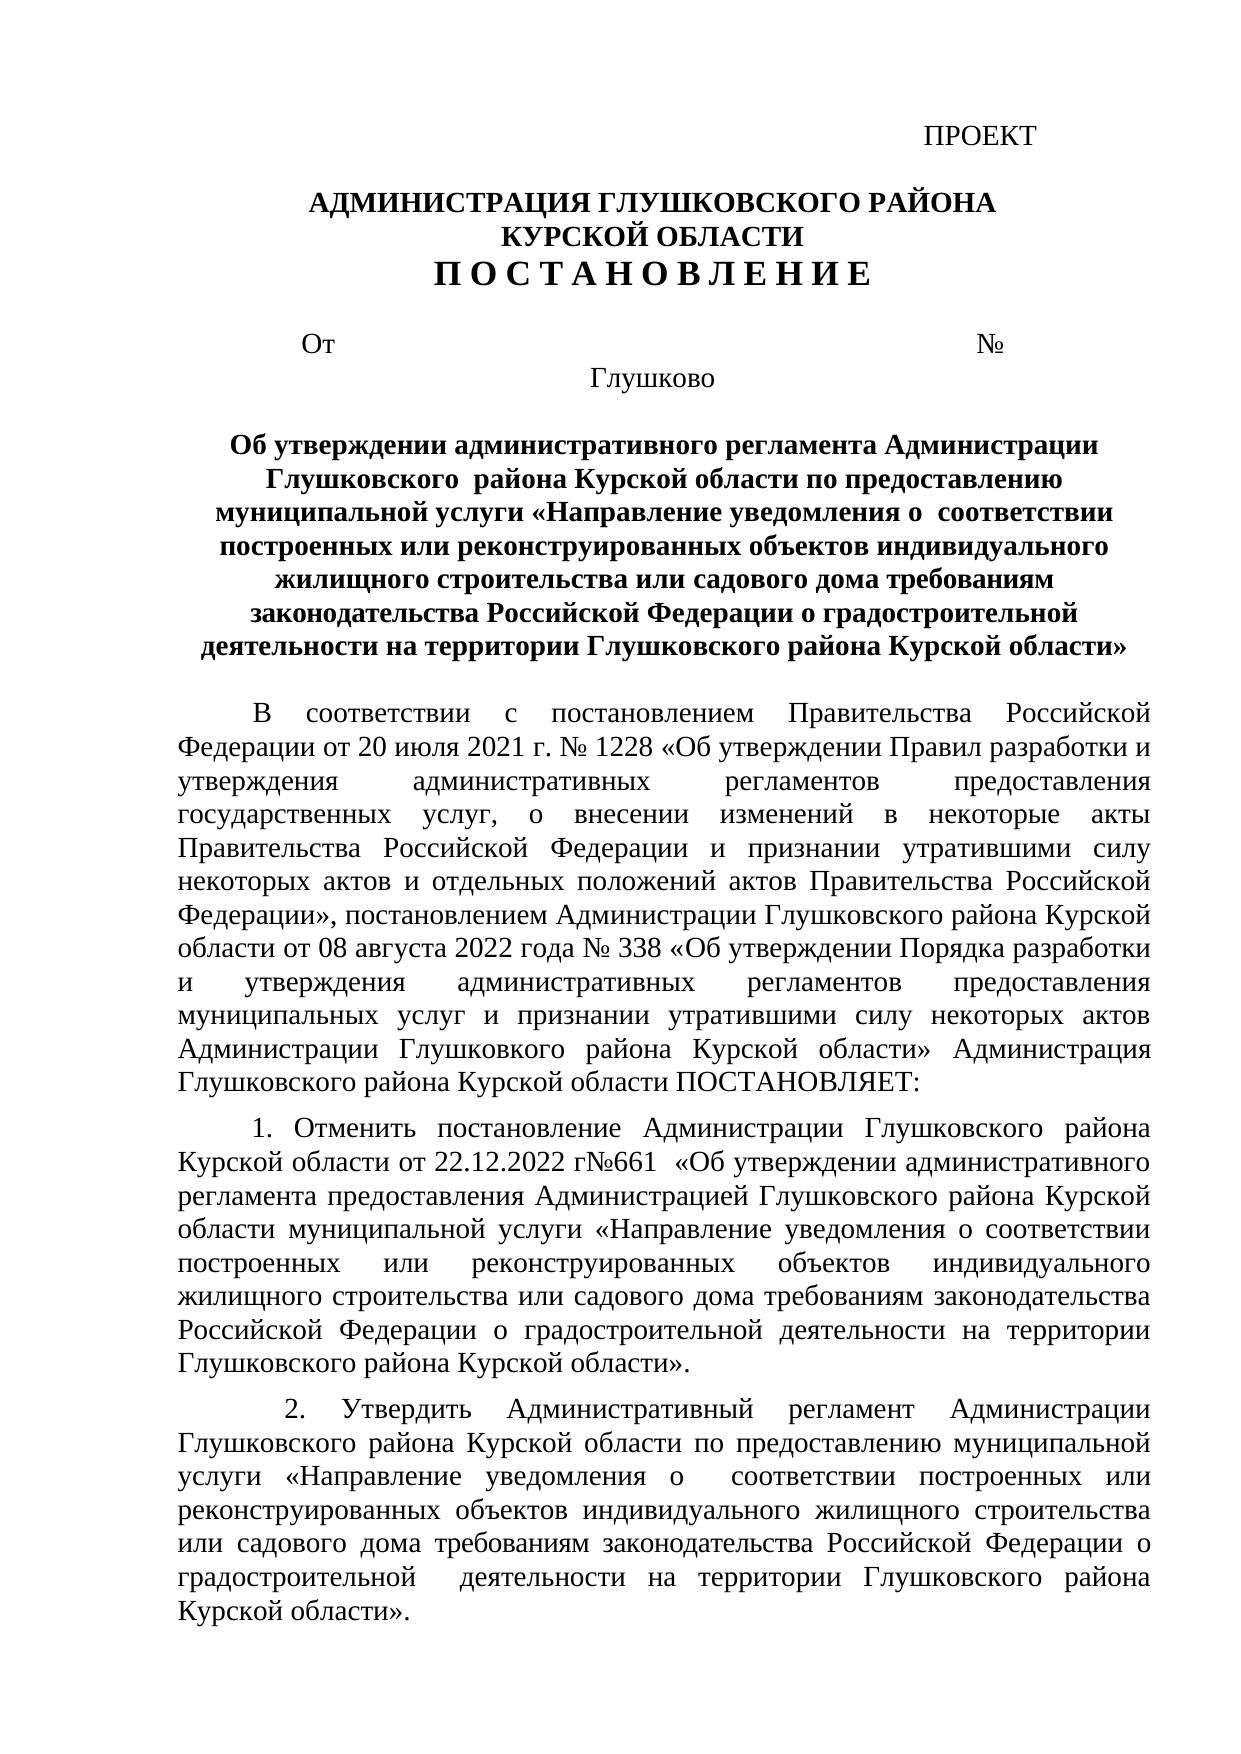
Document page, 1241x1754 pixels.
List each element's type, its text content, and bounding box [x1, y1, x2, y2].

text Глушково [177, 360, 1128, 394]
text Об утверждении административного регламента Администрации Глушковского района Курской области по предоставлению муниципальной услуги «Направление уведомления о соответствии построенных или реконструированных объектов индивидуального жилищного строительства или садового дома требованиям законодательства Российской Федерации о градостроительной деятельности на территории Глушковского района Курской области» [177, 427, 1151, 662]
text АДМИНИСТРАЦИЯ ГЛУШКОВСКОГО РАЙОНА [177, 185, 1128, 219]
text 1. Отменить постановление Администрации Глушковского района Курской области от 22.12.2022 г№661 «Об утверждении административного регламента предоставления Администрацией Глушковского района Курской области муниципальной услуги «Направление уведомления о соответствии построенных или реконструированных объектов индивидуального жилищного строительства или садового дома требованиям законодательства Российской Федерации о градостроительной деятельности на территории Глушковского района Курской области». [177, 1111, 1151, 1379]
text В соответствии с постановлением Правительства Российской Федерации от 20 июля 2021 г. № 1228 «Об утверждении Правил разработки и утверждения административных регламентов предоставления государственных услуг, о внесении изменений в некоторые акты Правительства Российской Федерации и признании утратившими силу некоторых актов и отдельных положений актов Правительства Российской Федерации», постановлением Администрации Глушковского района Курской области от 08 августа 2022 года № 338 «Об утверждении Порядка разработки и утверждения административных регламентов предоставления муниципальных услуг и признании утратившими силу некоторых актов Администрации Глушковкого района Курской области» Администрация Глушковского района Курской области ПОСТАНОВЛЯЕТ: [177, 696, 1151, 1098]
text КУРСКОЙ ОБЛАСТИ [177, 219, 1128, 252]
text ПРОЕКТ [281, 118, 1128, 152]
text 2. Утвердить Административный регламент Администрации Глушковского района Курской области по предоставлению муниципальной услуги «Направление уведомления о соответствии построенных или реконструированных объектов индивидуального жилищного строительства или садового дома требованиям законодательства Российской Федерации о градостроительной деятельности на территории Глушковского района Курской области». [177, 1391, 1151, 1626]
text От № [177, 327, 1128, 360]
text ПОСТАНОВЛЕНИЕ [177, 252, 1128, 293]
